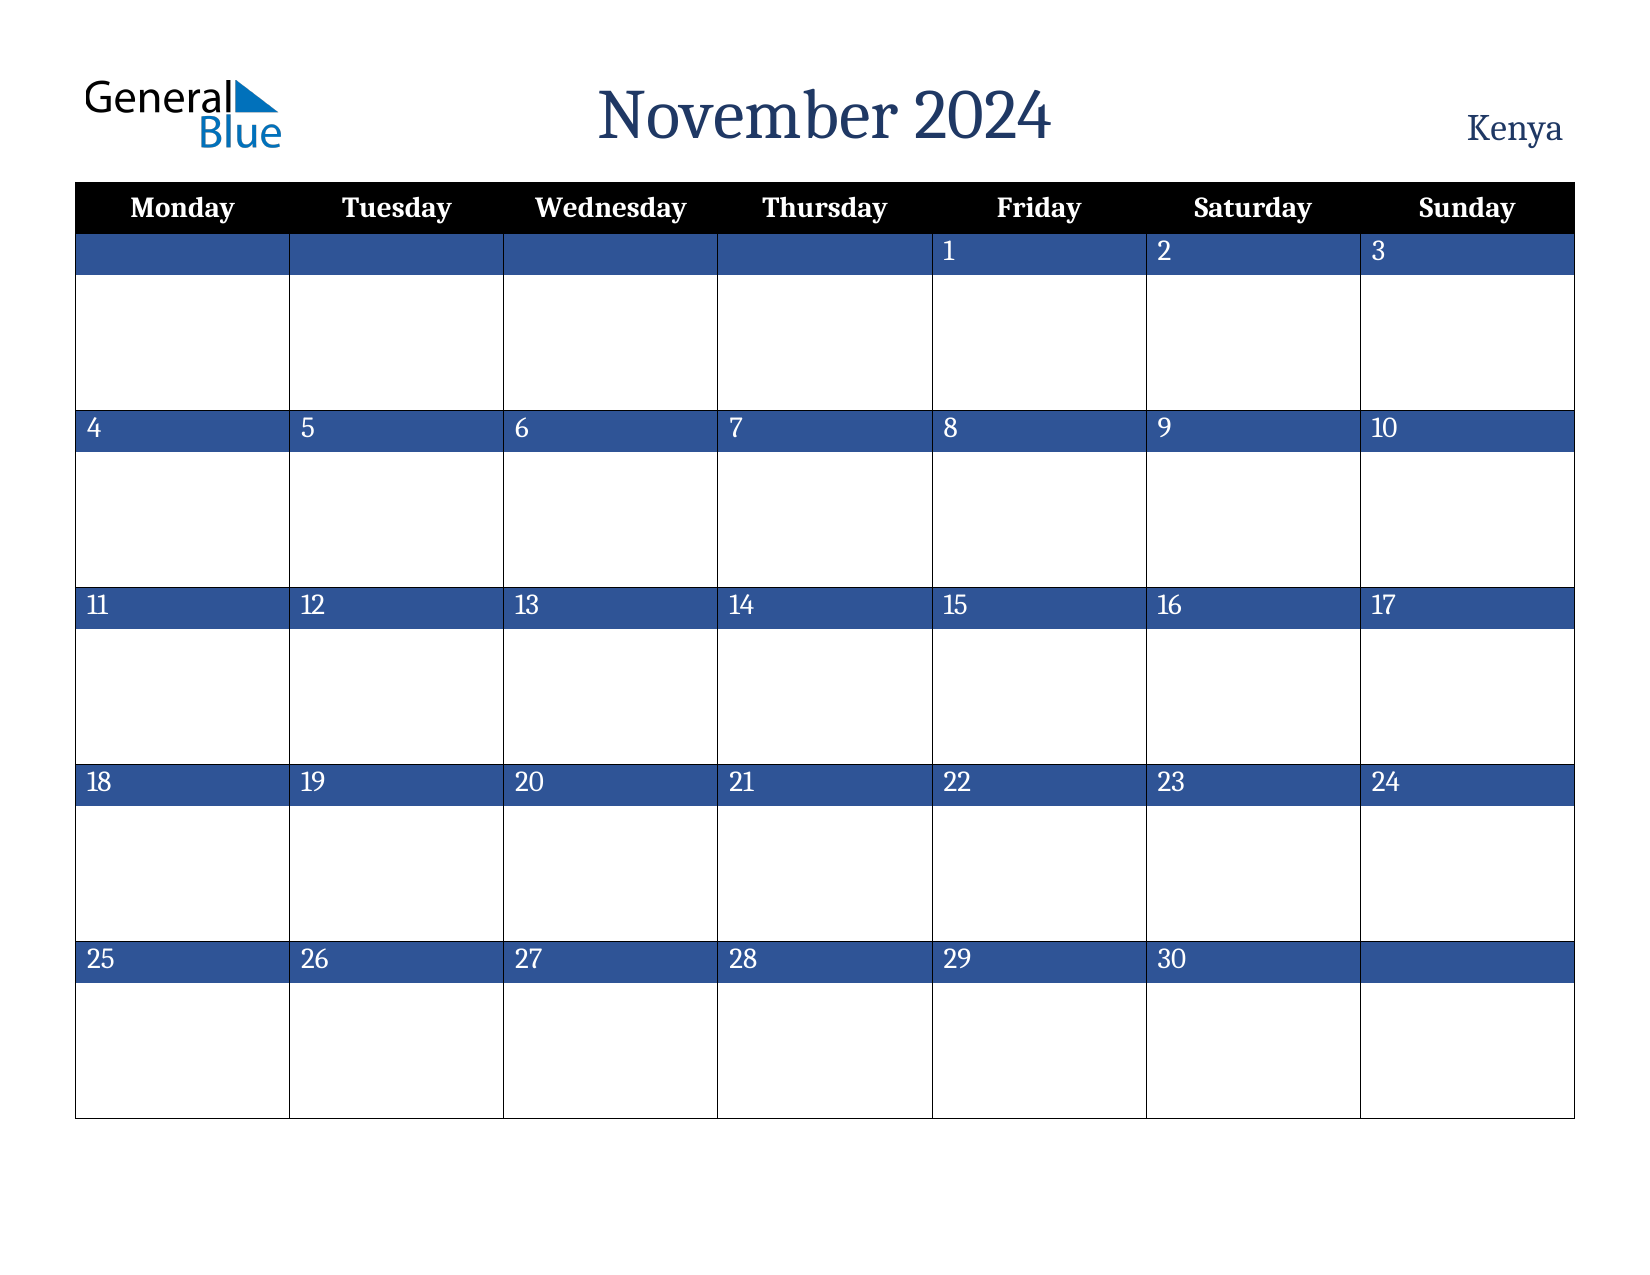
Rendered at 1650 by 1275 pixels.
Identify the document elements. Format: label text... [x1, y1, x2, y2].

table_cell [76, 275, 289, 410]
table_cell [933, 275, 1146, 410]
table_cell 7 [718, 411, 932, 452]
table_cell [290, 234, 503, 275]
table_cell [1147, 452, 1360, 587]
table_cell Monday [76, 183, 289, 233]
table_cell [290, 452, 503, 587]
table_cell [76, 983, 289, 1118]
table_header November 2024 [504, 75, 1146, 182]
table_cell [1147, 275, 1360, 410]
table_cell Sunday [1361, 183, 1574, 233]
table_cell [1361, 452, 1574, 587]
table_cell [504, 806, 717, 941]
table_cell [76, 234, 289, 275]
table_cell [290, 983, 503, 1118]
table_cell 11 [76, 588, 289, 629]
table_cell 21 [718, 765, 932, 806]
table_cell 17 [1361, 588, 1574, 629]
table_cell 27 [504, 942, 717, 983]
table_cell Tuesday [290, 183, 503, 233]
table_cell [1361, 942, 1574, 983]
table_cell [76, 629, 289, 764]
table_cell 19 [290, 765, 503, 806]
table_cell [1361, 275, 1574, 410]
table_cell 1 [933, 234, 1146, 275]
table_cell [933, 629, 1146, 764]
table_cell 5 [290, 411, 503, 452]
table_cell [290, 629, 503, 764]
table_cell [1147, 629, 1360, 764]
table_cell [933, 983, 1146, 1118]
table_cell 4 [76, 411, 289, 452]
table_cell 15 [933, 588, 1146, 629]
table_cell [1361, 629, 1574, 764]
table_cell 28 [718, 942, 932, 983]
table_cell [933, 452, 1146, 587]
table_cell 16 [1147, 588, 1360, 629]
table_cell [718, 629, 932, 764]
table_cell 25 [76, 942, 289, 983]
table_cell 18 [76, 765, 289, 806]
table_cell [718, 806, 932, 941]
table_cell [933, 806, 1146, 941]
table_cell Friday [933, 183, 1146, 233]
table_cell [504, 629, 717, 764]
table_cell [504, 983, 717, 1118]
table_cell 26 [290, 942, 503, 983]
table_cell 14 [718, 588, 932, 629]
table_cell [504, 452, 717, 587]
table_cell Wednesday [504, 183, 717, 233]
table_cell 29 [933, 942, 1146, 983]
table_cell 8 [933, 411, 1146, 452]
table_cell 3 [1361, 234, 1574, 275]
table_cell Thursday [718, 183, 932, 233]
table_cell [290, 275, 503, 410]
table_cell 6 [504, 411, 717, 452]
table_cell 2 [1147, 234, 1360, 275]
table_header [76, 75, 503, 182]
table_cell [718, 275, 932, 410]
table_cell 23 [1147, 765, 1360, 806]
table_cell 24 [1361, 765, 1574, 806]
table_cell 20 [504, 765, 717, 806]
table_cell [718, 983, 932, 1118]
table_cell [718, 234, 932, 275]
table_cell [1361, 806, 1574, 941]
table_cell [76, 452, 289, 587]
table_cell 30 [1147, 942, 1360, 983]
picture [86, 80, 281, 148]
table_cell [504, 234, 717, 275]
table_cell [1147, 806, 1360, 941]
table_cell [504, 275, 717, 410]
table_cell 22 [933, 765, 1146, 806]
table_cell [76, 806, 289, 941]
table_header Kenya [1146, 75, 1574, 182]
table_cell [1361, 983, 1574, 1118]
table_cell 13 [504, 588, 717, 629]
table_cell 9 [1147, 411, 1360, 452]
table_cell [290, 806, 503, 941]
table_cell [718, 452, 932, 587]
table_cell 12 [290, 588, 503, 629]
table_cell [1147, 983, 1360, 1118]
table_cell 10 [1361, 411, 1574, 452]
table_cell Saturday [1147, 183, 1360, 233]
